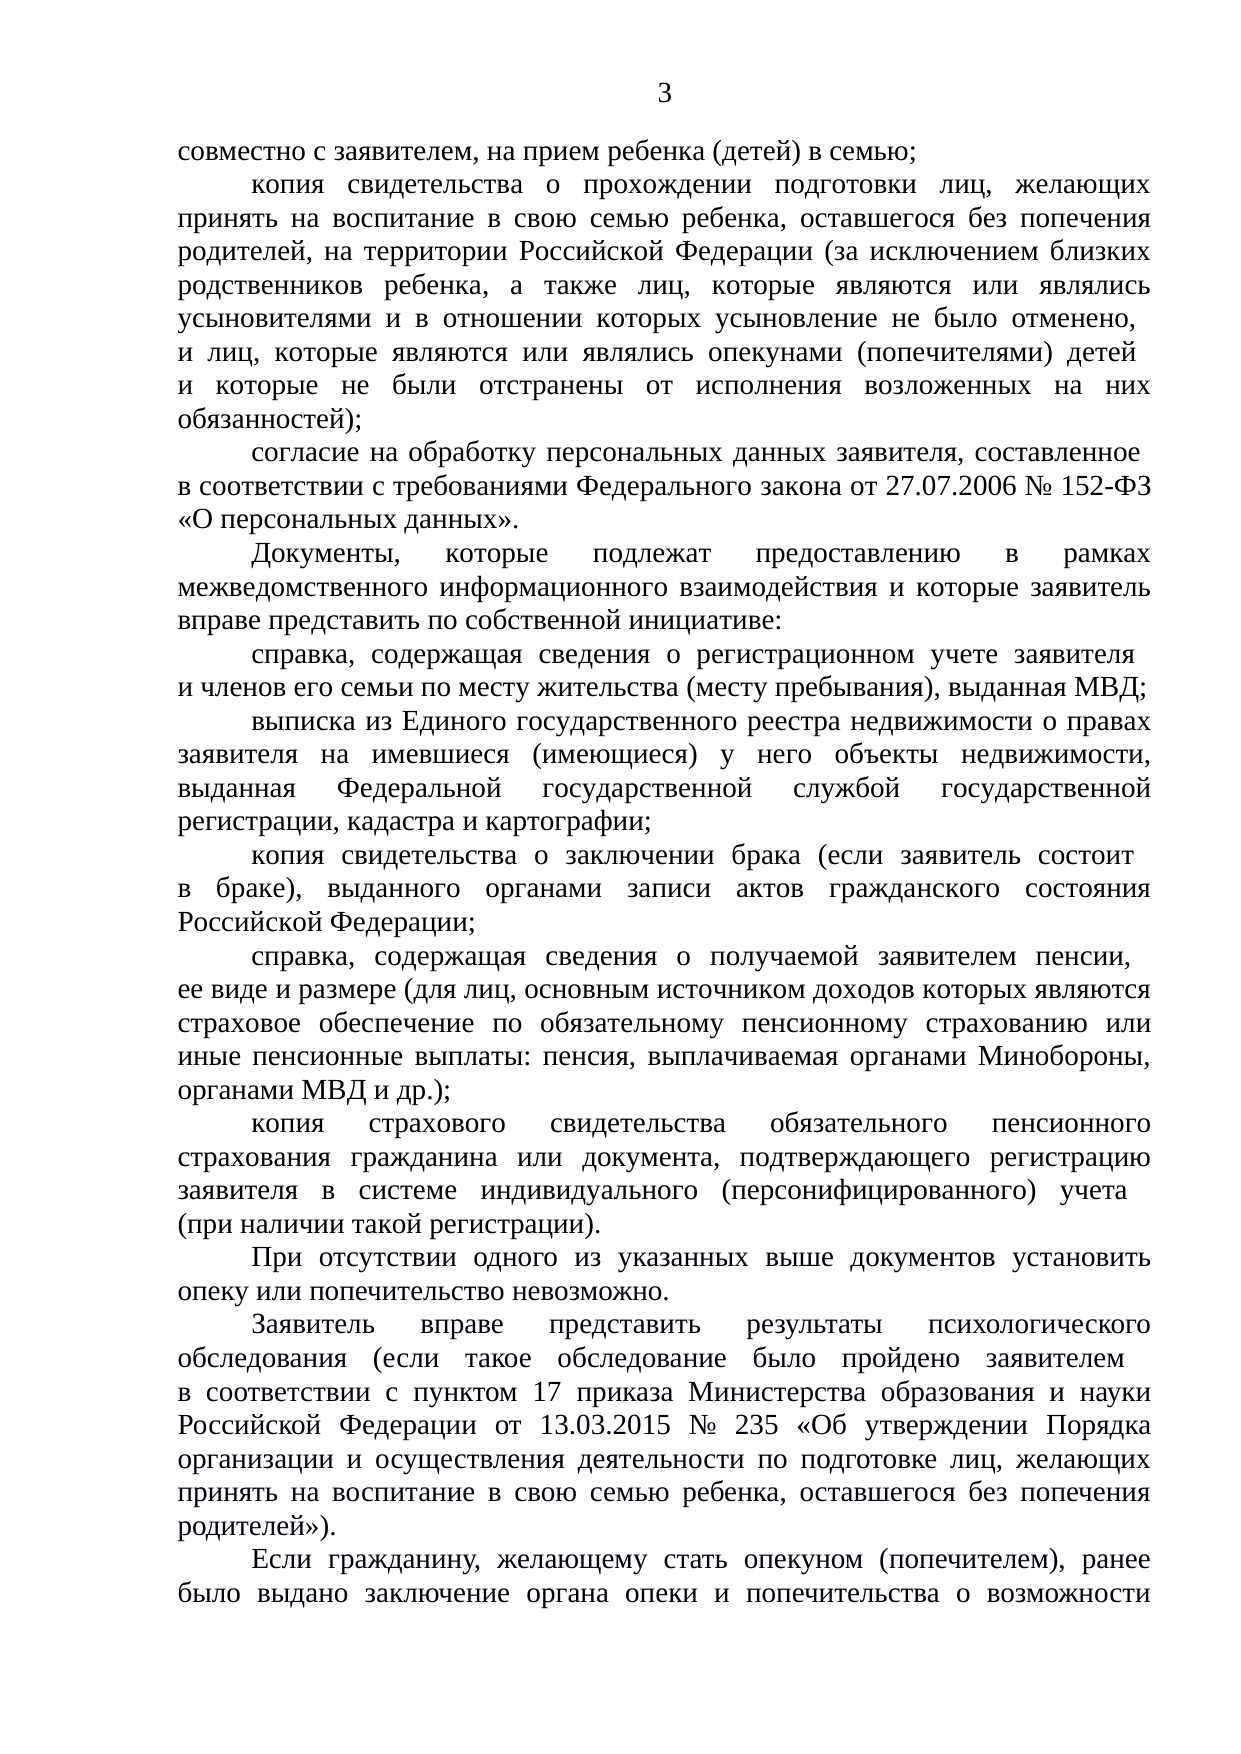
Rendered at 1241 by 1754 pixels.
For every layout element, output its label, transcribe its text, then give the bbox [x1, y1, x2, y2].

text копия свидетельства о прохождении подготовки лиц, желающих принять на воспитание в свою семью ребенка, оставшегося без попечения родителей, на территории Российской Федерации (за исключением близких родственников ребенка, а также лиц, которые являются или являлись усыновителями и в отношении которых усыновление не было отменено, и лиц, которые являются или являлись опекунами (попечителями) детей и которые не были отстранены от исполнения возложенных на них обязанностей); [177, 166, 1152, 434]
text согласие на обработку персональных данных заявителя, составленное в соответствии с требованиями Федерального закона от 27.07.2006 № 152-ФЗ «О персональных данных». [177, 434, 1152, 535]
text При отсутствии одного из указанных выше документов установить опеку или попечительство невозможно. [177, 1239, 1152, 1307]
text Заявитель вправе представить результаты психологического обследования (если такое обследование было пройдено заявителем в соответствии с пунктом 17 приказа Министерства образования и науки Российской Федерации от 13.03.2015 № 235 «Об утверждении Порядка организации и осуществления деятельности по подготовке лиц, желающих принять на воспитание в свою семью ребенка, оставшегося без попечения родителей»). [177, 1307, 1152, 1541]
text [177, 1541, 1152, 1608]
text справка, содержащая сведения о регистрационном учете заявителя и членов его семьи по месту жительства (месту пребывания), выданная МВД; [177, 636, 1152, 703]
text выписка из Единого государственного реестра недвижимости о правах заявителя на имевшиеся (имеющиеся) у него объекты недвижимости, выданная Федеральной государственной службой государственной регистрации, кадастра и картографии; [177, 703, 1152, 837]
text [177, 133, 1152, 166]
text справка, содержащая сведения о получаемой заявителем пенсии, ее виде и размере (для лиц, основным источником доходов которых являются страховое обеспечение по обязательному пенсионному страхованию или иные пенсионные выплаты: пенсия, выплачиваемая органами Минобороны, органами МВД и др.); [177, 938, 1152, 1105]
text Документы, которые подлежат предоставлению в рамках межведомственного информационного взаимодействия и которые заявитель вправе представить по собственной инициативе: [177, 535, 1152, 636]
text копия свидетельства о заключении брака (если заявитель состоит в браке), выданного органами записи актов гражданского состояния Российской Федерации; [177, 837, 1152, 938]
text копия страхового свидетельства обязательного пенсионного страхования гражданина или документа, подтверждающего регистрацию заявителя в системе индивидуального (персонифицированного) учета (при наличии такой регистрации). [177, 1105, 1152, 1239]
